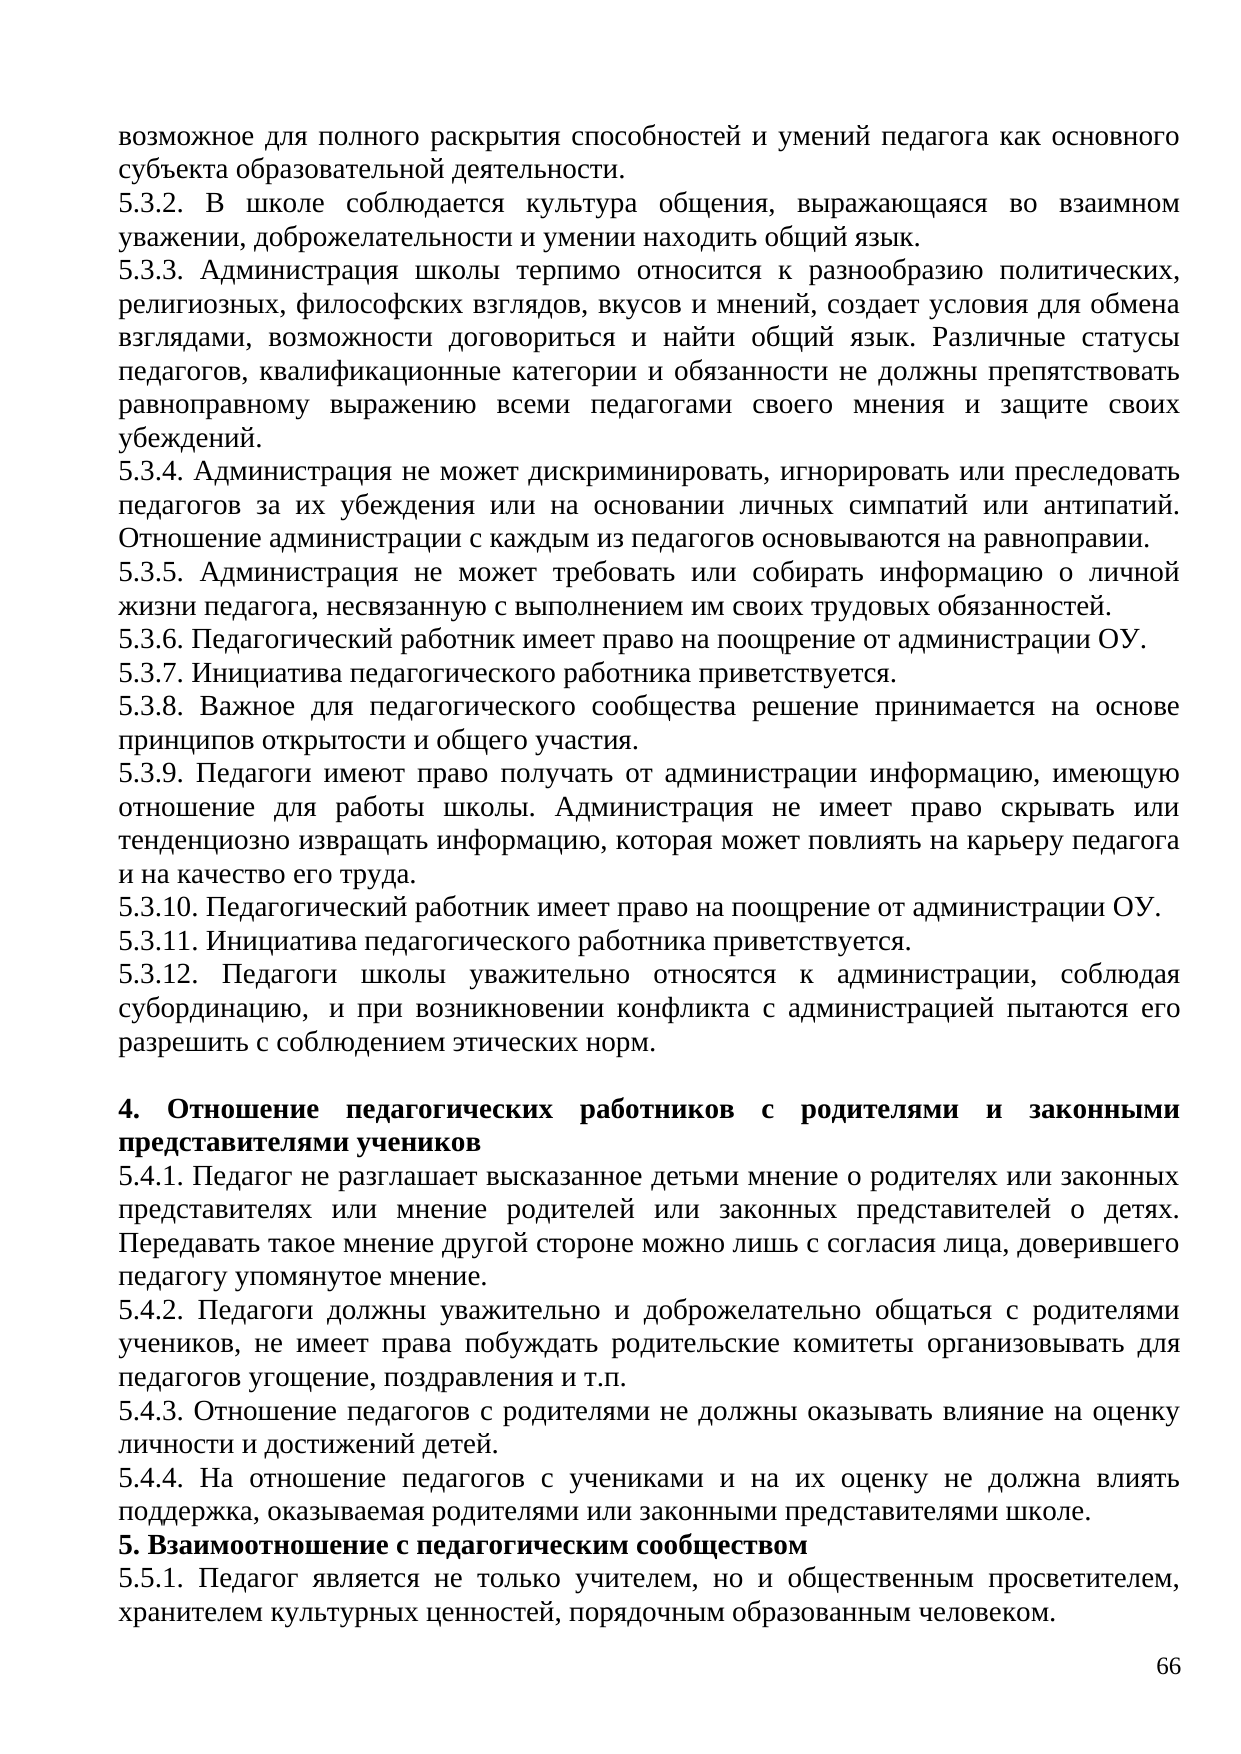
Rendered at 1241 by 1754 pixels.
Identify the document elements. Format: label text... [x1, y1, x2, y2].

text 5.3.2. В школе соблюдается культура общения, выражающаяся во взаимном уважении, доброжелательности и умении находить общий язык. [118, 185, 1181, 252]
text 5.3.6. Педагогический работник имеет право на поощрение от администрации ОУ. [118, 621, 1181, 655]
text 5.3.10. Педагогический работник имеет право на поощрение от администрации ОУ. [118, 889, 1181, 923]
text 5.4.3. Отношение педагогов с родителями не должны оказывать влияние на оценку личности и достижений детей. [118, 1393, 1181, 1460]
text 5.3.8. Важное для педагогического сообщества решение принимается на основе принципов открытости и общего участия. [118, 688, 1181, 755]
text 5.4.1. Педагог не разглашает высказанное детьми мнение о родителях или законных представителях или мнение родителей или законных представителей о детях. Передавать такое мнение другой стороне можно лишь с согласия лица, доверившего педагогу упомянутое мнение. [118, 1158, 1181, 1292]
text 5.3.4. Администрация не может дискриминировать, игнорировать или преследовать педагогов за их убеждения или на основании личных симпатий или антипатий. Отношение администрации с каждым из педагогов основываются на равноправии. [118, 453, 1181, 554]
text 5.3.12. Педагоги школы уважительно относятся к администрации, соблюдая субординацию, и при возникновении конфликта с администрацией пытаются его разрешить с соблюдением этических норм. [118, 957, 1181, 1057]
text 5.3.9. Педагоги имеют право получать от администрации информацию, имеющую отношение для работы школы. Администрация не имеет право скрывать или тенденциозно извращать информацию, которая может повлиять на карьеру педагога и на качество его труда. [118, 755, 1181, 889]
text 5.5.1. Педагог является не только учителем, но и общественным просветителем, хранителем культурных ценностей, порядочным образованным человеком. [118, 1560, 1181, 1627]
text 5.3.3. Администрация школы терпимо относится к разнообразию политических, религиозных, философских взглядов, вкусов и мнений, создает условия для обмена взглядами, возможности договориться и найти общий язык. Различные статусы педагогов, квалификационные категории и обязанности не должны препятствовать равноправному выражению всеми педагогами своего мнения и защите своих убеждений. [118, 252, 1181, 453]
text 5. Взаимоотношение с педагогическим сообществом [118, 1527, 1181, 1560]
text 5.4.4. На отношение педагогов с учениками и на их оценку не должна влиять поддержка, оказываемая родителями или законными представителями школе. [118, 1460, 1181, 1527]
text 5.3.11. Инициатива педагогического работника приветствуется. [118, 923, 1181, 957]
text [118, 118, 1181, 185]
text 5.3.5. Администрация не может требовать или собирать информацию о личной жизни педагога, несвязанную с выполнением им своих трудовых обязанностей. [118, 554, 1181, 621]
text 5.4.2. Педагоги должны уважительно и доброжелательно общаться с родителями учеников, не имеет права побуждать родительские комитеты организовывать для педагогов угощение, поздравления и т.п. [118, 1292, 1181, 1393]
text 5.3.7. Инициатива педагогического работника приветствуется. [118, 655, 1181, 688]
text 4. Отношение педагогических работников с родителями и законными представителями учеников [118, 1091, 1181, 1158]
